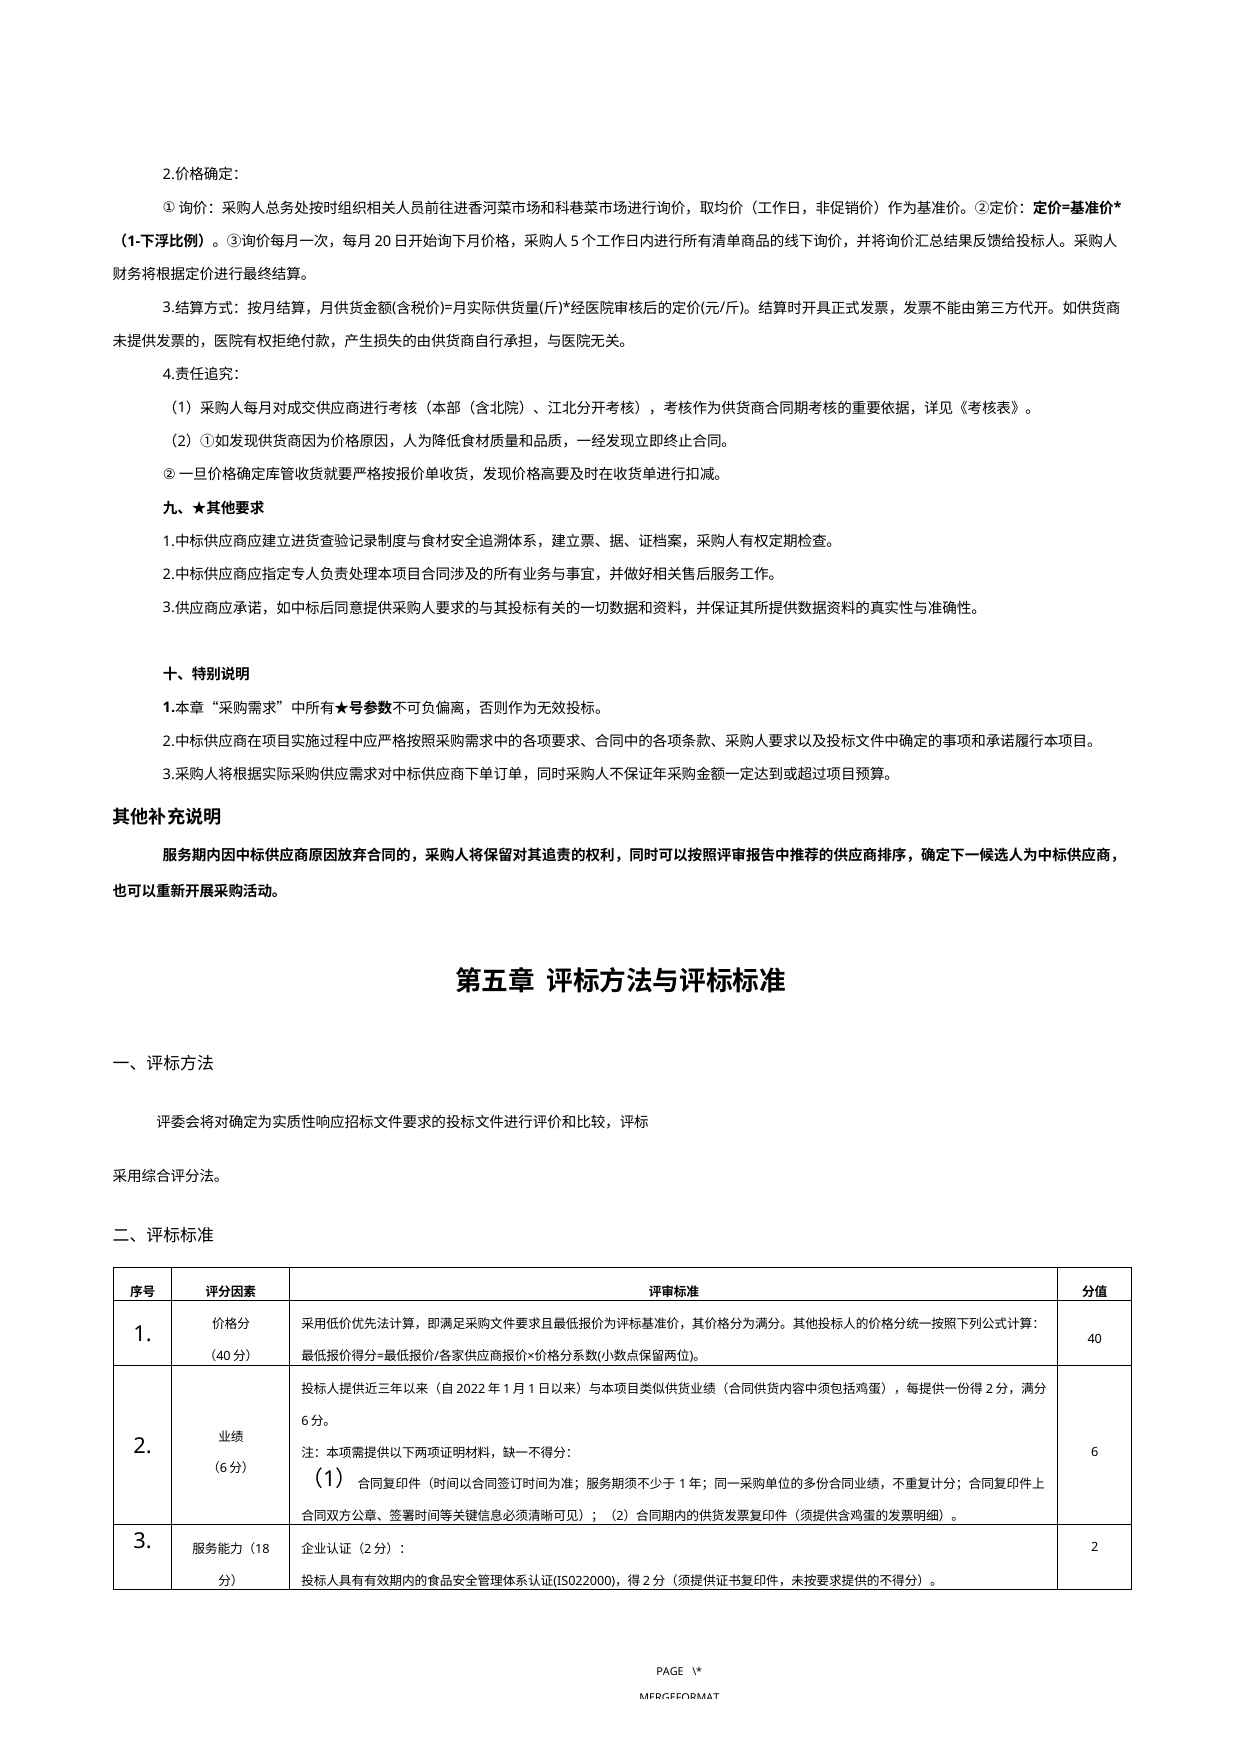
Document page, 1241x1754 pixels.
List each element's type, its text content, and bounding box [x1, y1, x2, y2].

text （2）①如发现供货商因为价格原因，人为降低食材质量和品质，一经发现立即终止合同。 [112, 417, 1128, 450]
text 其他补充说明 [112, 783, 1128, 828]
text 3.采购人将根据实际采购供应需求对中标供应商下单订单，同时采购人不保证年采购金额一定达到或超过项目预算。 [112, 750, 1128, 783]
text 1.本章“采购需求”中所有★号参数不可负偏离，否则作为无效投标。 [112, 683, 1128, 717]
text 3.结算方式：按月结算，月供货金额(含税价)=月实际供货量(斤)*经医院审核后的定价(元/斤)。结算时开具正式发票，发票不能由第三方代开。如供货商未提供发票的，医院有权拒绝付款，产生损失的由供货商自行承担，与医院无关。 [112, 283, 1128, 350]
table_header 评审标准 [290, 1268, 1057, 1300]
table_cell 2 [1058, 1525, 1131, 1589]
text 4.责任追究： [112, 350, 1128, 383]
text 九、★其他要求 [112, 483, 1128, 517]
text 评委会将对确定为实质性响应招标文件要求的投标文件进行评价和比较，评标 [112, 1095, 1128, 1131]
table_cell [114, 1366, 171, 1524]
table_cell 服务能力（18分） [172, 1525, 289, 1589]
text 1.中标供应商应建立进货查验记录制度与食材安全追溯体系，建立票、据、证档案，采购人有权定期检查。 [112, 517, 1128, 550]
table_cell 采用低价优先法计算，即满足采购文件要求且最低报价为评标基准价，其价格分为满分。其他投标人的价格分统一按照下列公式计算：最低报价得分=最低报价/各家供应商报价×价格分系数(小数点保留两位)。 [290, 1301, 1057, 1364]
text （1）采购人每月对成交供应商进行考核（本部（含北院）、江北分开考核），考核作为供货商合同期考核的重要依据，详见《考核表》。 [112, 383, 1128, 417]
table_cell 40 [1058, 1301, 1131, 1364]
text 一、评标方法 [112, 1032, 1128, 1074]
text 服务期内因中标供应商原因放弃合同的，采购人将保留对其追责的权利，同时可以按照评审报告中推荐的供应商排序，确定下一候选人为中标供应商，也可以重新开展采购活动。 [112, 828, 1128, 901]
text 采用综合评分法。 [112, 1149, 1128, 1186]
table_cell [114, 1301, 171, 1364]
text 2.中标供应商应指定专人负责处理本项目合同涉及的所有业务与事宜，并做好相关售后服务工作。 [112, 550, 1128, 583]
text ②一旦价格确定库管收货就要严格按报价单收货，发现价格高要及时在收货单进行扣减。 [112, 450, 1128, 483]
text 十、特别说明 [112, 650, 1128, 683]
table_cell [114, 1525, 171, 1589]
table_cell 企业认证（2分）： 投标人具有有效期内的食品安全管理体系认证(IS022000)，得2分（须提供证书复印件，未按要求提供的不得分）。 [290, 1525, 1057, 1589]
table_header 评分因素 [172, 1268, 289, 1300]
text ①询价：采购人总务处按时组织相关人员前往进香河菜市场和科巷菜市场进行询价，取均价（工作日，非促销价）作为基准价。②定价：定价=基准价*（1-下浮比例）。③询价每月一次，每月20日开始询下月价格，采购人5个工作日内进行所有清单商品的线下询价，并将询价汇总结果反馈给投标人。采购人财务将根据定价进行最终结算。 [112, 183, 1128, 283]
text 二、评标标准 [112, 1204, 1128, 1246]
table_header 分值 [1058, 1268, 1131, 1300]
table_cell 业绩 （6分） [172, 1366, 289, 1524]
subtitle 第五章 评标方法与评标标准 [112, 932, 1128, 998]
text 2.中标供应商在项目实施过程中应严格按照采购需求中的各项要求、合同中的各项条款、采购人要求以及投标文件中确定的事项和承诺履行本项目。 [112, 717, 1128, 750]
text 2.价格确定： [112, 150, 1128, 183]
table_cell 6 [1058, 1366, 1131, 1524]
table_header 序号 [114, 1268, 171, 1300]
table_cell 价格分 （40分） [172, 1301, 289, 1364]
table_cell 投标人提供近三年以来（自2022年1月1日以来）与本项目类似供货业绩（合同供货内容中须包括鸡蛋），每提供一份得2分，满分6分。 注：本项需提供以下两项证明材料，缺一不得分： 合同复印件（时间以合同签订时间为准；服务期须不少于1年；同一采购单位的多份合同业绩，不重复计分；合同复印件上合同双方公章、签署时间等关键信息必须清晰可见）；（2）合同期内的供货发票复印件（须提供含鸡蛋的发票明细）。 [290, 1366, 1057, 1524]
text 3.供应商应承诺，如中标后同意提供采购人要求的与其投标有关的一切数据和资料，并保证其所提供数据资料的真实性与准确性。 [112, 583, 1128, 617]
